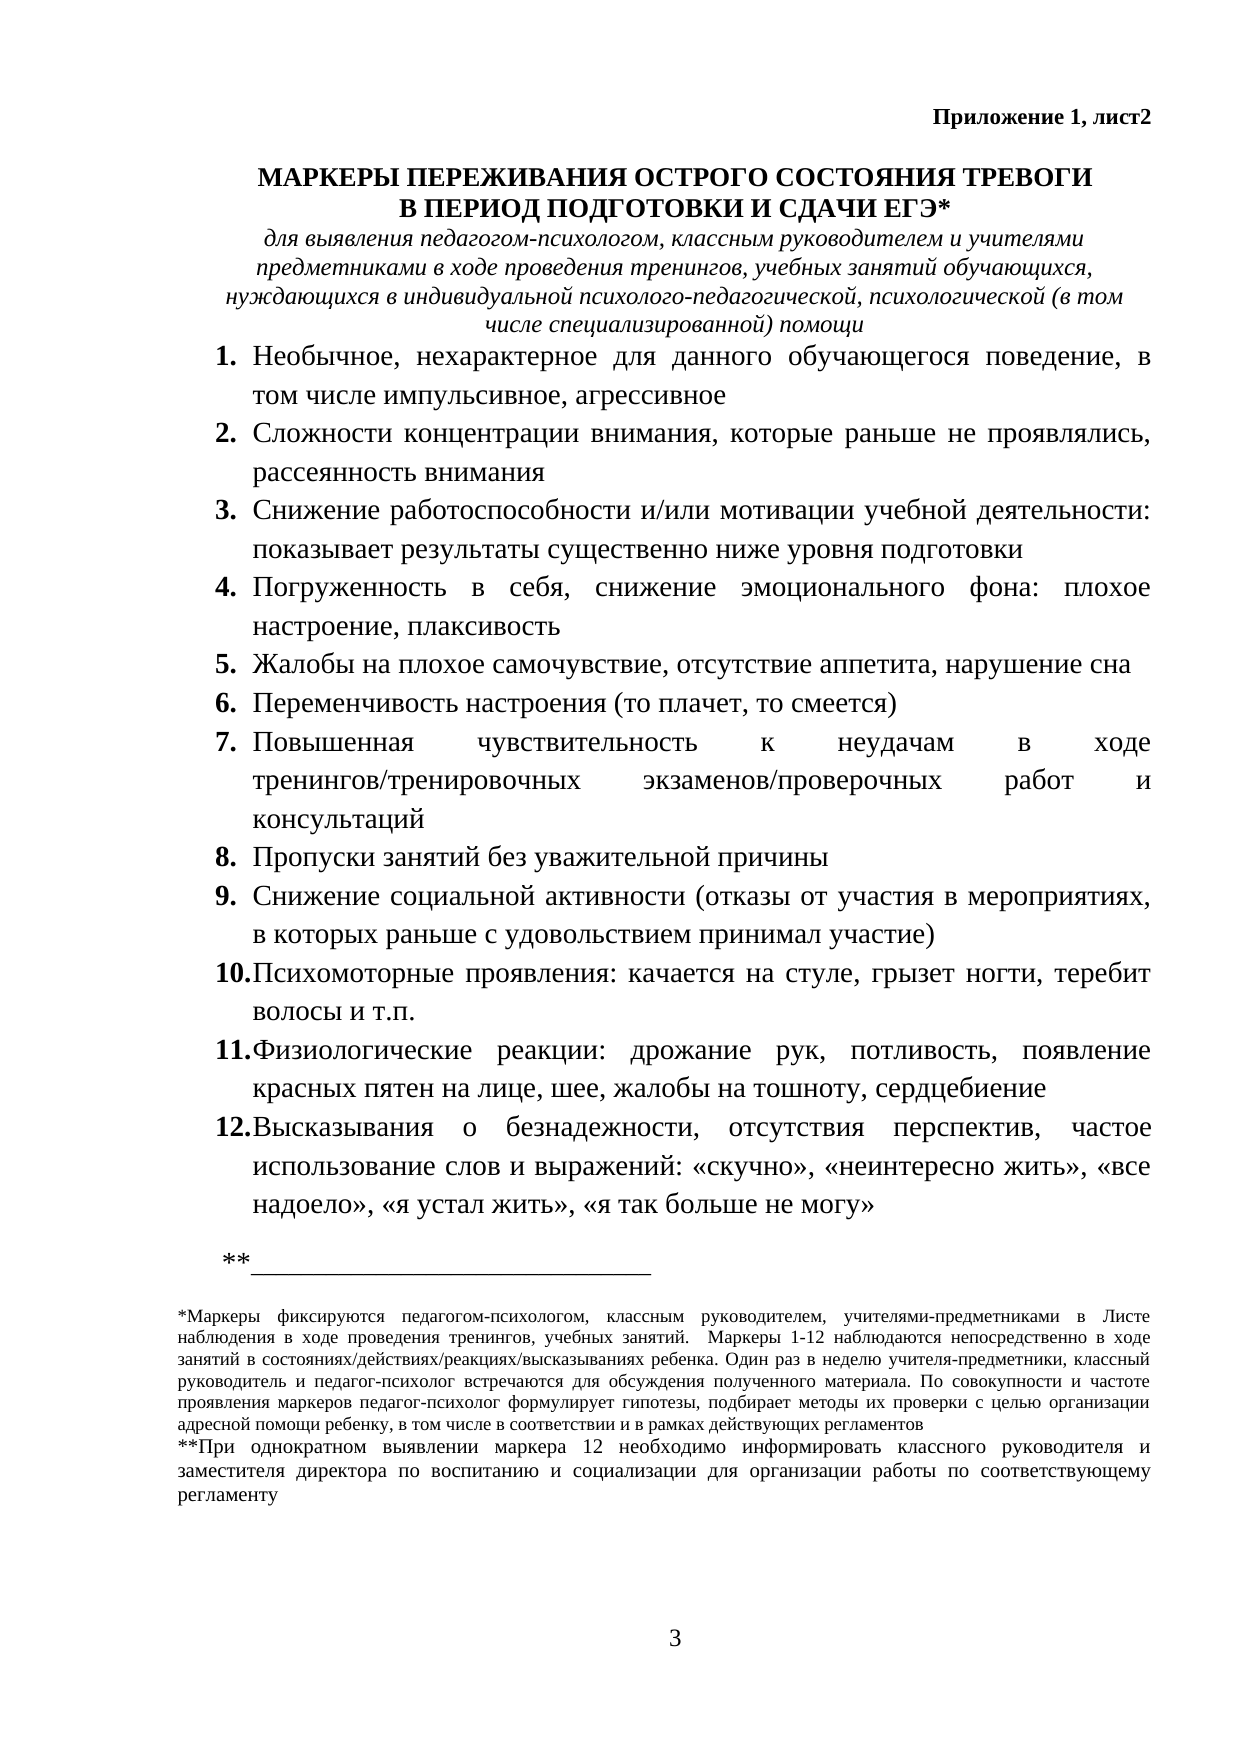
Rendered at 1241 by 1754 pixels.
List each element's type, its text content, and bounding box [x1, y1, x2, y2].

list Пропуски занятий без уважительной причины [215, 839, 1152, 873]
text **________________________________ [222, 1246, 1152, 1279]
list Повышенная чувствительность к неудачам в ходе тренингов/тренировочных экзаменов/проверочных работ и консультаций [215, 724, 1152, 834]
text для выявления педагогом-психологом, классным руководителем и учителями предметниками в ходе проведения тренингов, учебных занятий обучающихся, нуждающихся в индивидуальной психолого-педагогической, психологической (в том числе специализированной) помощи [198, 223, 1152, 338]
list Сложности концентрации внимания, которые раньше не проявлялись, рассеянность внимания [215, 415, 1152, 487]
text **При однократном выявлении маркера 12 необходимо информировать классного руководителя и заместителя директора по воспитанию и социализации для организации работы по соответствующему регламенту [177, 1434, 1152, 1506]
text МАРКЕРЫ ПЕРЕЖИВАНИЯ ОСТРОГО СОСТОЯНИЯ ТРЕВОГИ [198, 161, 1152, 192]
list Необычное, нехарактерное для данного обучающегося поведение, в том числе импульсивное, агрессивное [215, 338, 1152, 410]
text *Маркеры фиксируются педагогом-психологом, классным руководителем, учителями-предметниками в Листе наблюдения в ходе проведения тренингов, учебных занятий. Маркеры 1-12 наблюдаются непосредственно в ходе занятий в состояниях/действиях/реакциях/высказываниях ребенка. Один раз в неделю учителя-предметники, классный руководитель и педагог-психолог встречаются для обсуждения полученного материала. По совокупности и частоте проявления маркеров педагог-психолог формулирует гипотезы, подбирает методы их проверки с целью организации адресной помощи ребенку, в том числе в соответствии и в рамках действующих регламентов [177, 1305, 1152, 1434]
list Психомоторные проявления: качается на стуле, грызет ногти, теребит волосы и т.п. [215, 955, 1152, 1027]
list Переменчивость настроения (то плачет, то смеется) [215, 685, 1152, 719]
list Высказывания о безнадежности, отсутствия перспектив, частое использование слов и выражений: «скучно», «неинтересно жить», «все надоело», «я устал жить», «я так больше не могу» [215, 1109, 1152, 1220]
list Погруженность в себя, снижение эмоционального фона: плохое настроение, плаксивость [215, 569, 1152, 642]
list Снижение работоспособности и/или мотивации учебной деятельности: показывает результаты существенно ниже уровня подготовки [215, 492, 1152, 564]
text Приложение 1, лист2 [198, 103, 1152, 130]
text В ПЕРИОД ПОДГОТОВКИ И СДАЧИ ЕГЭ* [198, 192, 1152, 223]
list Жалобы на плохое самочувствие, отсутствие аппетита, нарушение сна [215, 647, 1152, 680]
list Физиологические реакции: дрожание рук, потливость, появление красных пятен на лице, шее, жалобы на тошноту, сердцебиение [215, 1032, 1152, 1104]
list Снижение социальной активности (отказы от участия в мероприятиях, в которых раньше с удовольствием принимал участие) [215, 878, 1152, 950]
